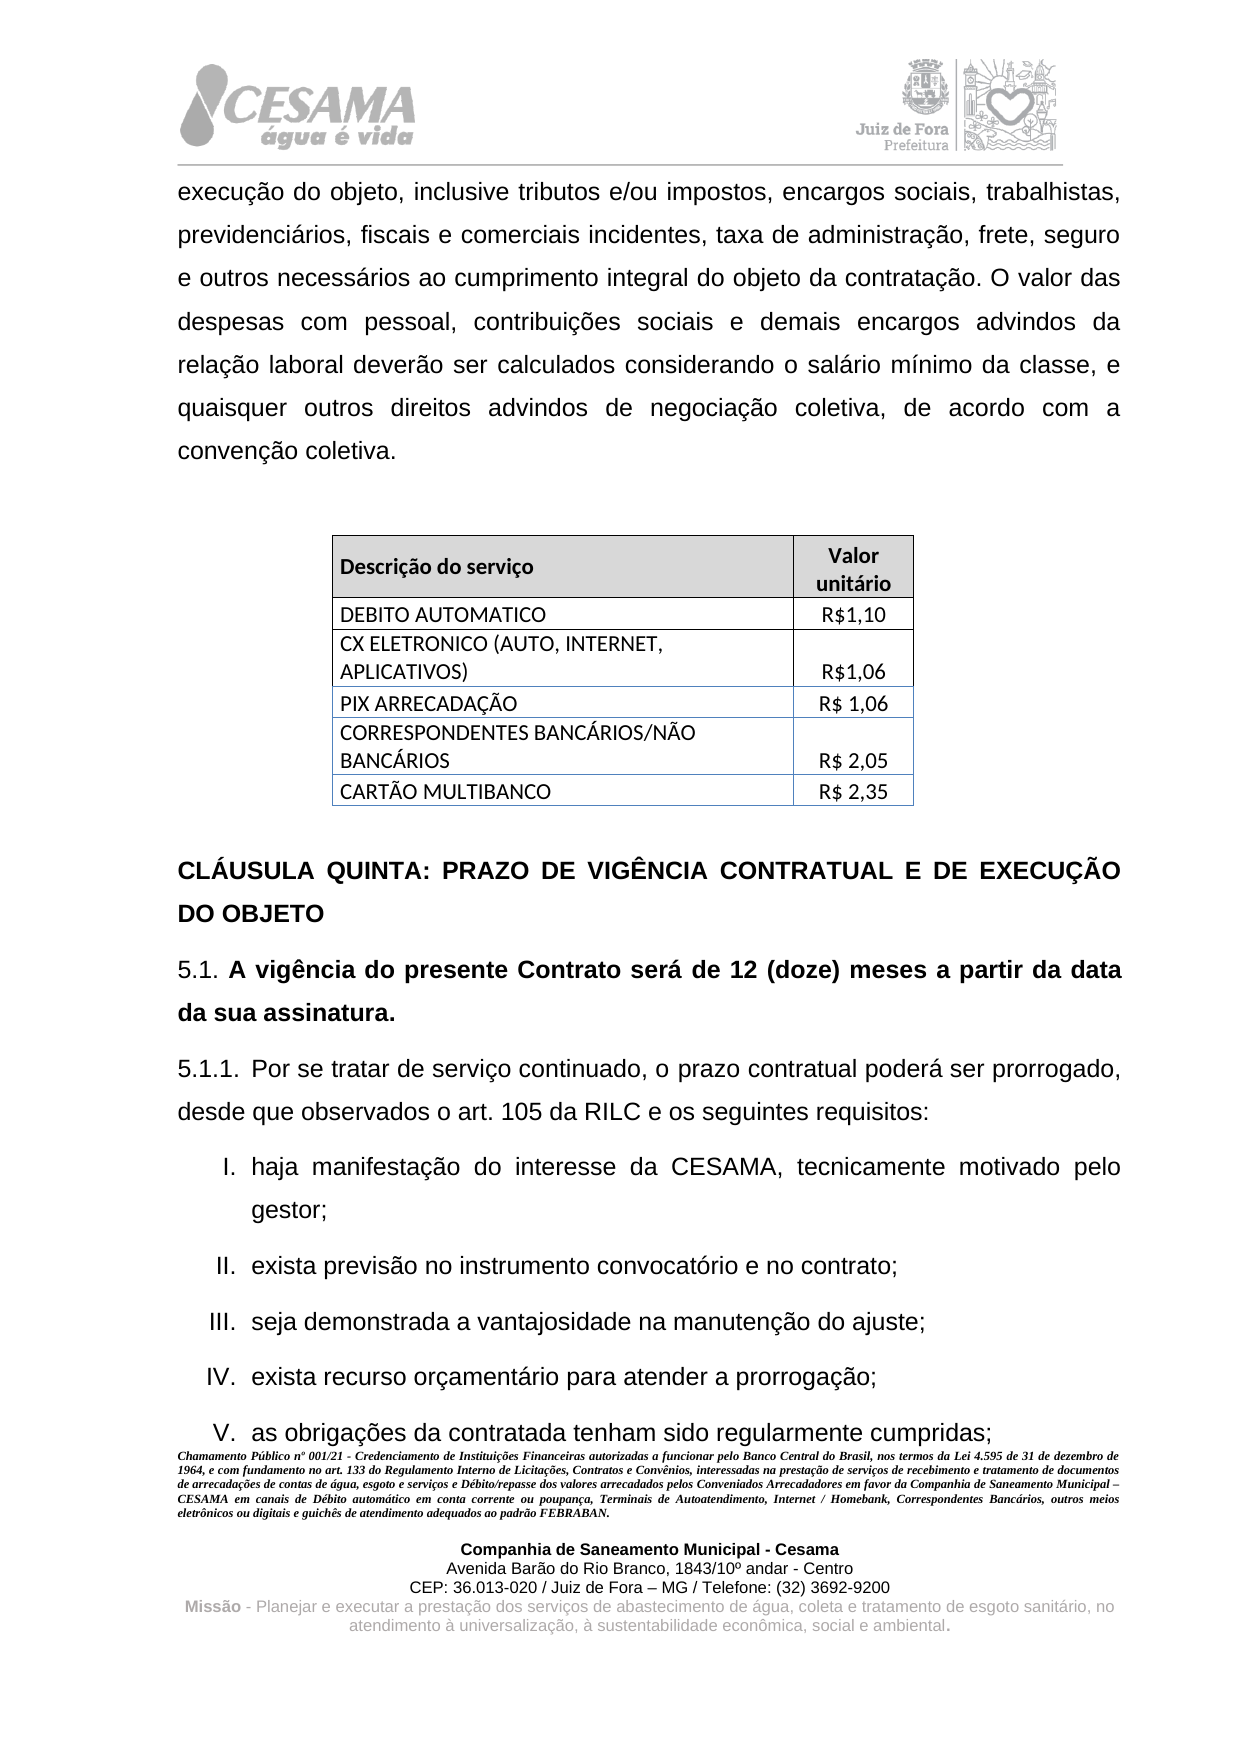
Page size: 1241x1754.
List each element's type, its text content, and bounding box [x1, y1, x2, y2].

list haja manifestação do interesse da CESAMA, tecnicamente motivado pelo gestor; [236, 1152, 1122, 1224]
table_cell DEBITO AUTOMATICO [333, 598, 793, 628]
text 5.1.1. Por se tratar de serviço continuado, o prazo contratual poderá ser prorrogado, desde que observados o art. 105 da RILC e os seguintes requisitos: [177, 1054, 1122, 1126]
table_cell CORRESPONDENTES BANCÁRIOS/NÃO BANCÁRIOS [333, 718, 793, 774]
table_cell R$1,10 [794, 598, 913, 628]
table_cell R$ 2,05 [794, 718, 913, 774]
table_cell R$ 2,35 [794, 775, 913, 805]
list seja demonstrada a vantajosidade na manutenção do ajuste; [236, 1307, 1122, 1336]
list 5.1. A vigência do presente Contrato será de 12 (doze) meses a partir da data da sua assinatura. [177, 955, 1122, 1027]
table_header Valor unitário [794, 536, 913, 597]
table_header Descrição do serviço [333, 536, 793, 597]
table_cell R$ 1,06 [794, 687, 913, 717]
list as obrigações da contratada tenham sido regularmente cumpridas; [236, 1418, 1122, 1447]
picture [177, 59, 1064, 166]
table_cell CX ELETRONICO (AUTO, INTERNET, APLICATIVOS) [333, 630, 793, 686]
list exista recurso orçamentário para atender a prorrogação; [236, 1362, 1122, 1391]
table_cell CARTÃO MULTIBANCO [333, 775, 793, 805]
table_cell R$1,06 [794, 630, 913, 686]
text CLÁUSULA QUINTA: PRAZO DE VIGÊNCIA CONTRATUAL E DE EXECUÇÃO DO OBJETO [177, 856, 1122, 928]
list exista previsão no instrumento convocatório e no contrato; [236, 1251, 1122, 1280]
table_cell PIX ARRECADAÇÃO [333, 687, 793, 717]
